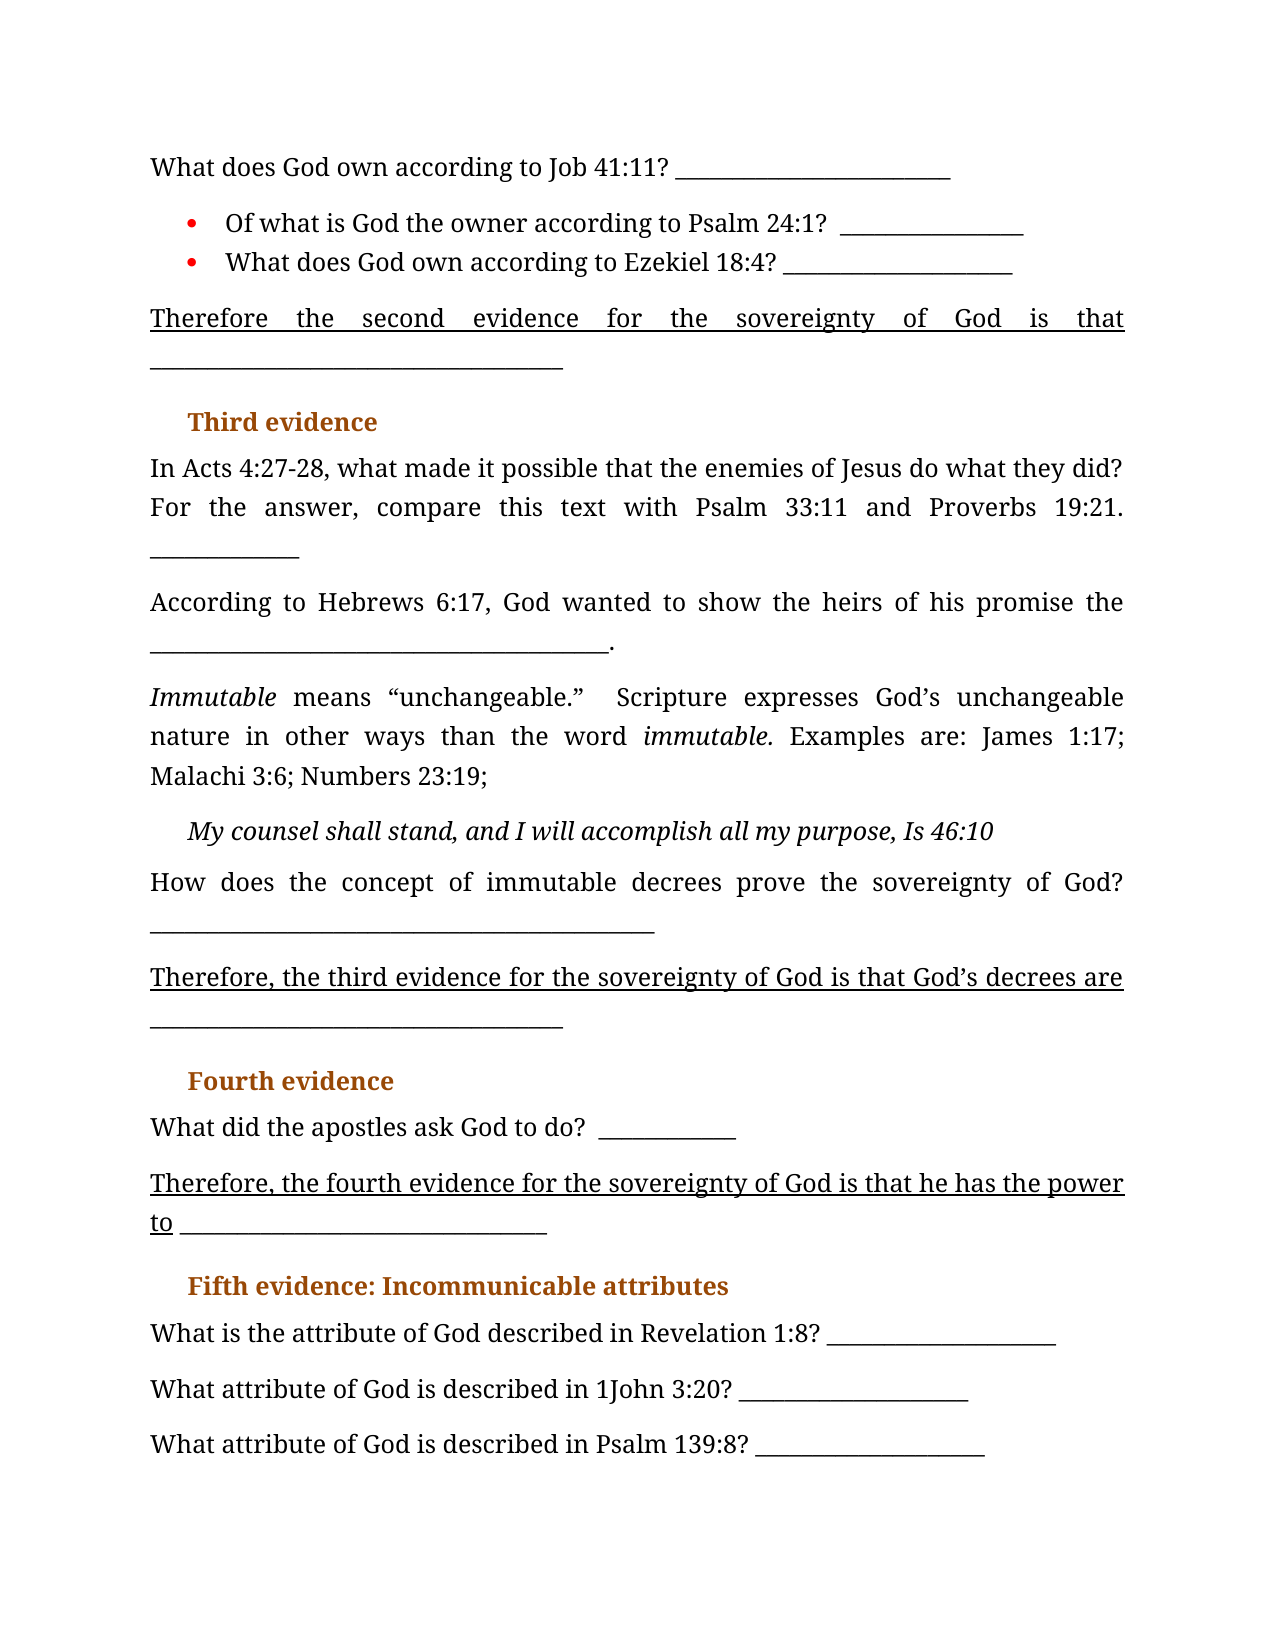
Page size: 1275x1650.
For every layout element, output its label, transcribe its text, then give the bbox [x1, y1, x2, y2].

text Therefore the second evidence for the sovereignty of God is that ____________________________________ [150, 332, 1125, 374]
text What is the attribute of God described in Revelation 1:8? ____________________ [150, 1315, 1125, 1349]
text Therefore, the fourth evidence for the sovereignty of God is that he has the power to ________________________________ [150, 1166, 1125, 1194]
text What did the apostles ask God to do? ____________ [150, 1110, 1125, 1144]
list Of what is God the owner according to Psalm 24:1? ________________ [187, 206, 1125, 240]
text My counsel shall stand, and I will accomplish all my purpose, Is 46:10 [187, 814, 1087, 848]
text Therefore, the fourth evidence for the sovereignty of God is that he has the power to ________________________________ [150, 1196, 1125, 1239]
text What attribute of God is described in 1John 3:20? ____________________ [150, 1371, 1125, 1405]
list What does God own according to Ezekiel 18:4? ____________________ [187, 245, 1125, 279]
text What attribute of God is described in Psalm 139:8? ____________________ [150, 1427, 1125, 1461]
subtitle Fifth evidence: Incommunicable attributes [187, 1269, 1125, 1303]
text How does the concept of immutable decrees prove the sovereignty of God? ____________________________________________ [150, 865, 1125, 938]
text Immutable means “unchangeable.” Scripture expresses God’s unchangeable nature in other ways than the word immutable. Examples are: James 1:17; Malachi 3:6; Numbers 23:19; [150, 680, 1125, 792]
subtitle Fourth evidence [187, 1063, 1125, 1097]
subtitle Third evidence [187, 404, 1125, 438]
text Therefore the second evidence for the sovereignty of God is that ____________________________________ [150, 301, 1125, 330]
text Therefore, the third evidence for the sovereignty of God is that God’s decrees are ____________________________________ [150, 960, 1125, 1033]
text According to Hebrews 6:17, God wanted to show the heirs of his promise the ________________________________________. [150, 585, 1125, 658]
text In Acts 4:27-28, what made it possible that the enemies of Jesus do what they did? For the answer, compare this text with Psalm 33:11 and Proverbs 19:21. _____________ [150, 451, 1125, 563]
text What does God own according to Job 41:11? ________________________ [150, 150, 1125, 184]
